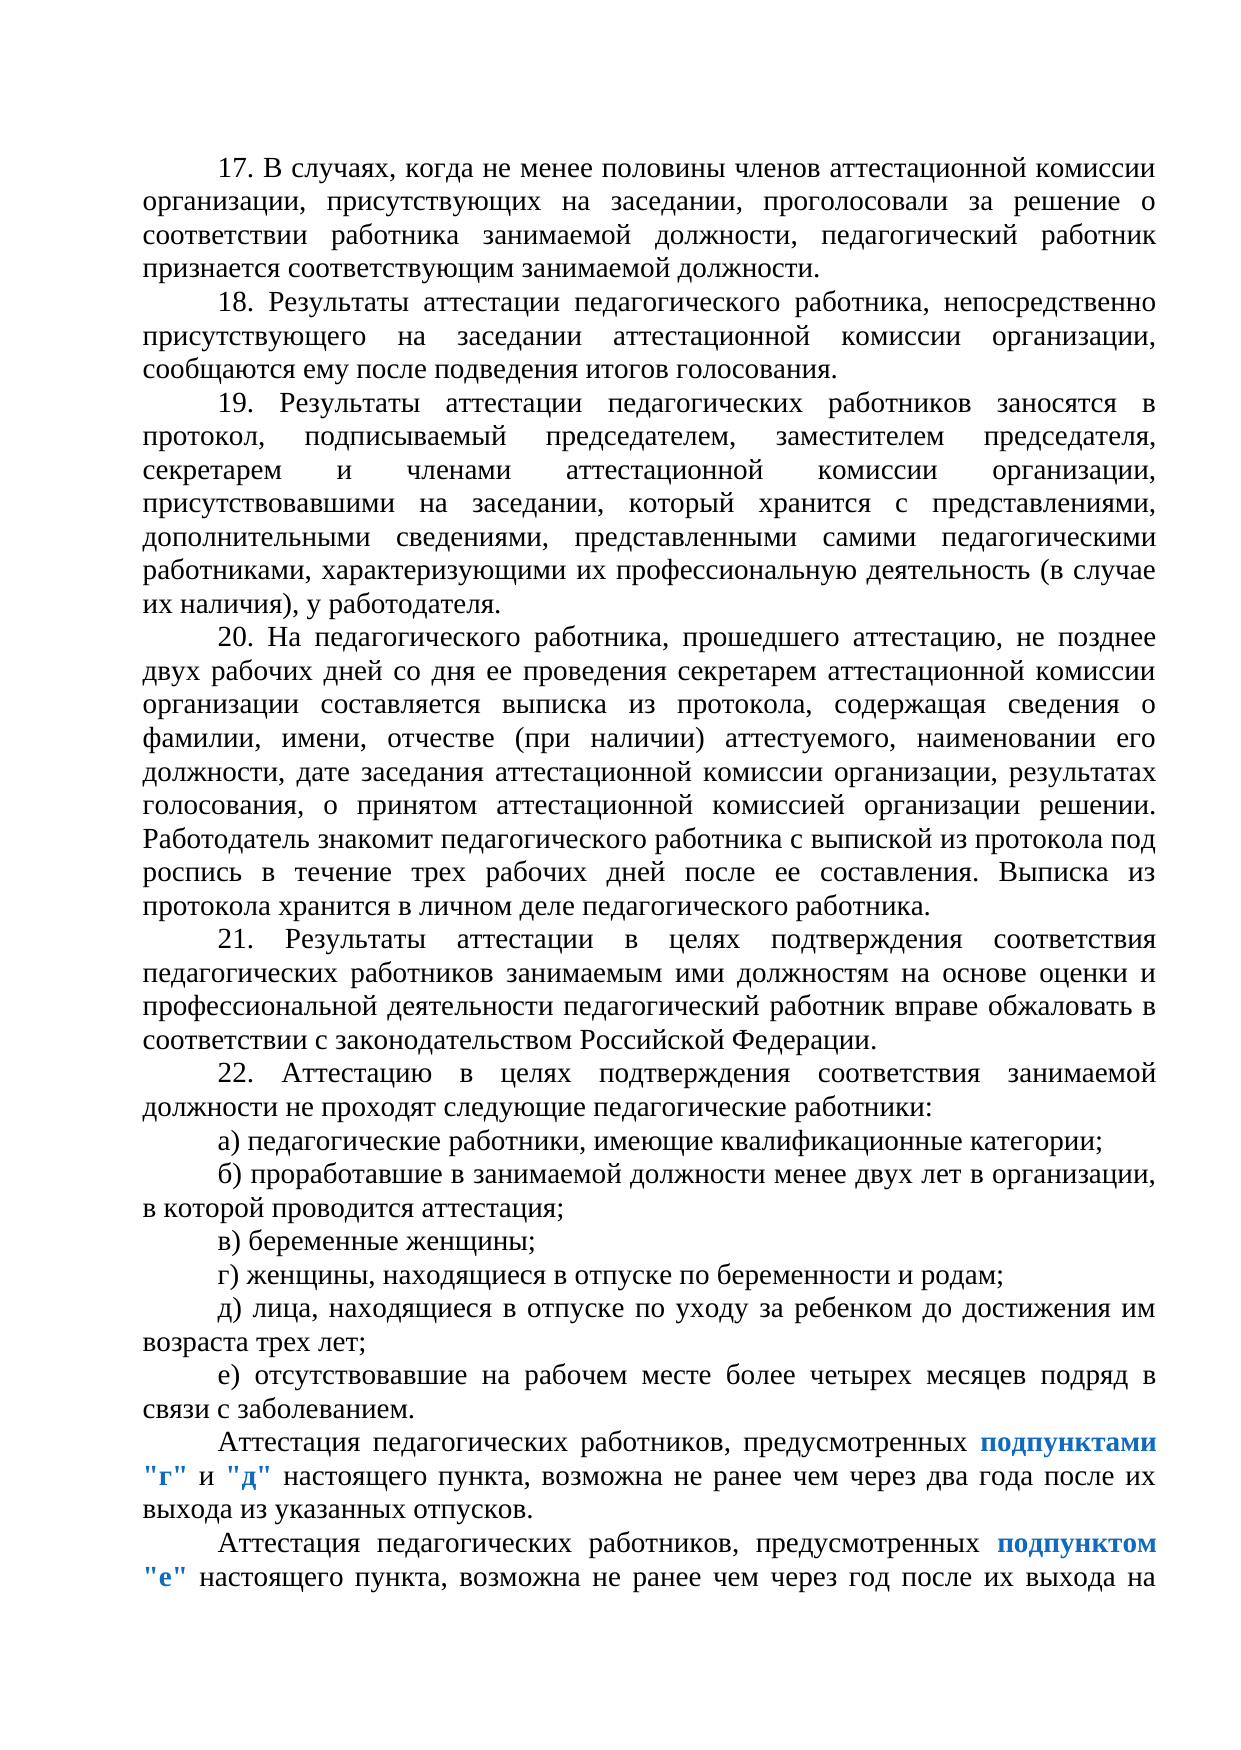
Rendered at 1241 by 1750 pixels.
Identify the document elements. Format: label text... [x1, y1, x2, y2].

text 22. Аттестацию в целях подтверждения соответствия занимаемой должности не проходят следующие педагогические работники: [142, 1056, 1157, 1123]
text а) педагогические работники, имеющие квалификационные категории; [142, 1123, 1157, 1156]
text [142, 1525, 1157, 1592]
text в) беременные женщины; [142, 1223, 1157, 1257]
text 20. На педагогического работника, прошедшего аттестацию, не позднее двух рабочих дней со дня ее проведения секретарем аттестационной комиссии организации составляется выписка из протокола, содержащая сведения о фамилии, имени, отчестве (при наличии) аттестуемого, наименовании его должности, дате заседания аттестационной комиссии организации, результатах голосования, о принятом аттестационной комиссией организации решении. Работодатель знакомит педагогического работника с выпиской из протокола под роспись в течение трех рабочих дней после ее составления. Выписка из протокола хранится в личном деле педагогического работника. [142, 619, 1157, 921]
text г) женщины, находящиеся в отпуске по беременности и родам; [142, 1257, 1157, 1290]
text б) проработавшие в занимаемой должности менее двух лет в организации, в которой проводится аттестация; [142, 1156, 1157, 1223]
text 21. Результаты аттестации в целях подтверждения соответствия педагогических работников занимаемым ими должностям на основе оценки и профессиональной деятельности педагогический работник вправе обжаловать в соответствии с законодательством Российской Федерации. [142, 921, 1157, 1056]
text 18. Результаты аттестации педагогического работника, непосредственно присутствующего на заседании аттестационной комиссии организации, сообщаются ему после подведения итогов голосования. [142, 284, 1157, 385]
text 17. В случаях, когда не менее половины членов аттестационной комиссии организации, присутствующих на заседании, проголосовали за решение о соответствии работника занимаемой должности, педагогический работник признается соответствующим занимаемой должности. [142, 150, 1157, 284]
text Аттестация педагогических работников, предусмотренных подпунктами "г" и "д" настоящего пункта, возможна не ранее чем через два года после их выхода из указанных отпусков. [142, 1424, 1157, 1525]
text е) отсутствовавшие на рабочем месте более четырех месяцев подряд в связи с заболеванием. [142, 1357, 1157, 1424]
text 19. Результаты аттестации педагогических работников заносятся в протокол, подписываемый председателем, заместителем председателя, секретарем и членами аттестационной комиссии организации, присутствовавшими на заседании, который хранится с представлениями, дополнительными сведениями, представленными самими педагогическими работниками, характеризующими их профессиональную деятельность (в случае их наличия), у работодателя. [142, 385, 1157, 619]
text д) лица, находящиеся в отпуске по уходу за ребенком до достижения им возраста трех лет; [142, 1290, 1157, 1357]
